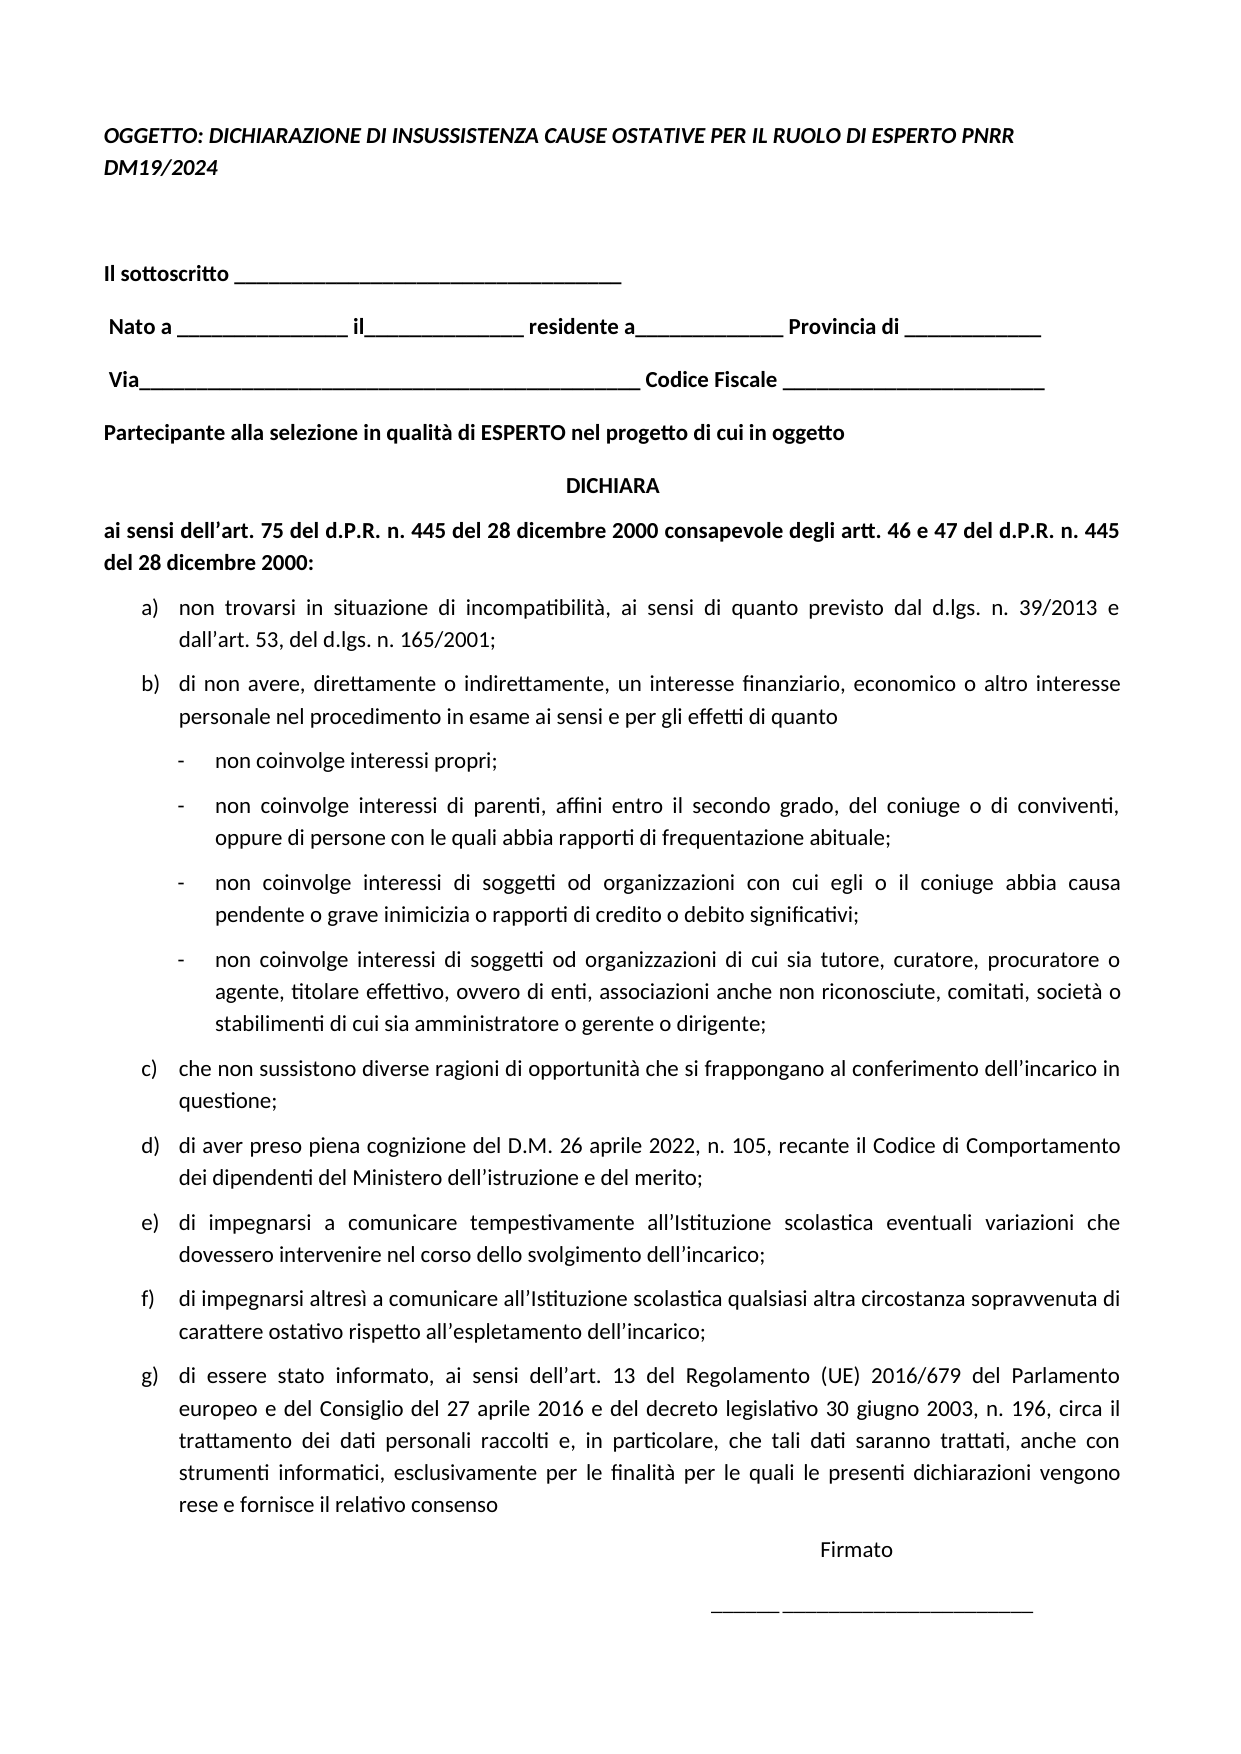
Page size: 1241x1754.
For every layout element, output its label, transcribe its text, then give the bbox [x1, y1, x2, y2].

list di impegnarsi a comunicare tempestivamente all’Istituzione scolastica eventuali variazioni che dovessero intervenire nel corso dello svolgimento dell’incarico; [141, 1208, 1122, 1268]
list di aver preso piena cognizione del D.M. 26 aprile 2022, n. 105, recante il Codice di Comportamento dei dipendenti del Ministero dell’istruzione e del merito; [141, 1131, 1122, 1191]
list non coinvolge interessi di parenti, affini entro il secondo grado, del coniuge o di conviventi, oppure di persone con le quali abbia rapporti di frequentazione abituale; [177, 791, 1122, 851]
text Partecipante alla selezione in qualità di ESPERTO nel progetto di cui in oggetto [103, 418, 1122, 446]
text ai sensi dell’art. 75 del d.P.R. n. 445 del 28 dicembre 2000 consapevole degli artt. 46 e 47 del d.P.R. n. 445 del 28 dicembre 2000: [103, 516, 1122, 576]
text Nato a _______________ il______________ residente a_____________ Provincia di ____________ [103, 312, 1122, 340]
text ____________________________ [103, 1588, 1122, 1616]
list di essere stato informato, ai sensi dell’art. 13 del Regolamento (UE) 2016/679 del Parlamento europeo e del Consiglio del 27 aprile 2016 e del decreto legislativo 30 giugno 2003, n. 196, circa il trattamento dei dati personali raccolti e, in particolare, che tali dati saranno trattati, anche con strumenti informatici, esclusivamente per le finalità per le quali le presenti dichiarazioni vengono rese e fornisce il relativo consenso [141, 1361, 1122, 1518]
text Il sottoscritto __________________________________ [103, 259, 1122, 287]
list non coinvolge interessi propri; [177, 746, 1122, 774]
list di impegnarsi altresì a comunicare all’Istituzione scolastica qualsiasi altra circostanza sopravvenuta di carattere ostativo rispetto all’espletamento dell’incarico; [141, 1284, 1122, 1345]
list di non avere, direttamente o indirettamente, un interesse finanziario, economico o altro interesse personale nel procedimento in esame ai sensi e per gli effetti di quanto [141, 669, 1122, 730]
list non trovarsi in situazione di incompatibilità, ai sensi di quanto previsto dal d.lgs. n. 39/2013 e dall’art. 53, del d.lgs. n. 165/2001; [141, 593, 1122, 653]
text Via____________________________________________ Codice Fiscale _______________________ [103, 365, 1122, 393]
list non coinvolge interessi di soggetti od organizzazioni con cui egli o il coniuge abbia causa pendente o grave inimicizia o rapporti di credito o debito significativi; [177, 868, 1122, 928]
list che non sussistono diverse ragioni di opportunità che si frappongano al conferimento dell’incarico in questione; [141, 1054, 1122, 1114]
text OGGETTO: DICHIARAZIONE DI INSUSSISTENZA CAUSE OSTATIVE PER IL RUOLO DI ESPERTO PNRR DM19/2024 [103, 121, 1122, 181]
text Firmato [103, 1535, 1122, 1563]
list non coinvolge interessi di soggetti od organizzazioni di cui sia tutore, curatore, procuratore o agente, titolare effettivo, ovvero di enti, associazioni anche non riconosciute, comitati, società o stabilimenti di cui sia amministratore o gerente o dirigente; [177, 945, 1122, 1037]
text DICHIARA [103, 471, 1122, 499]
